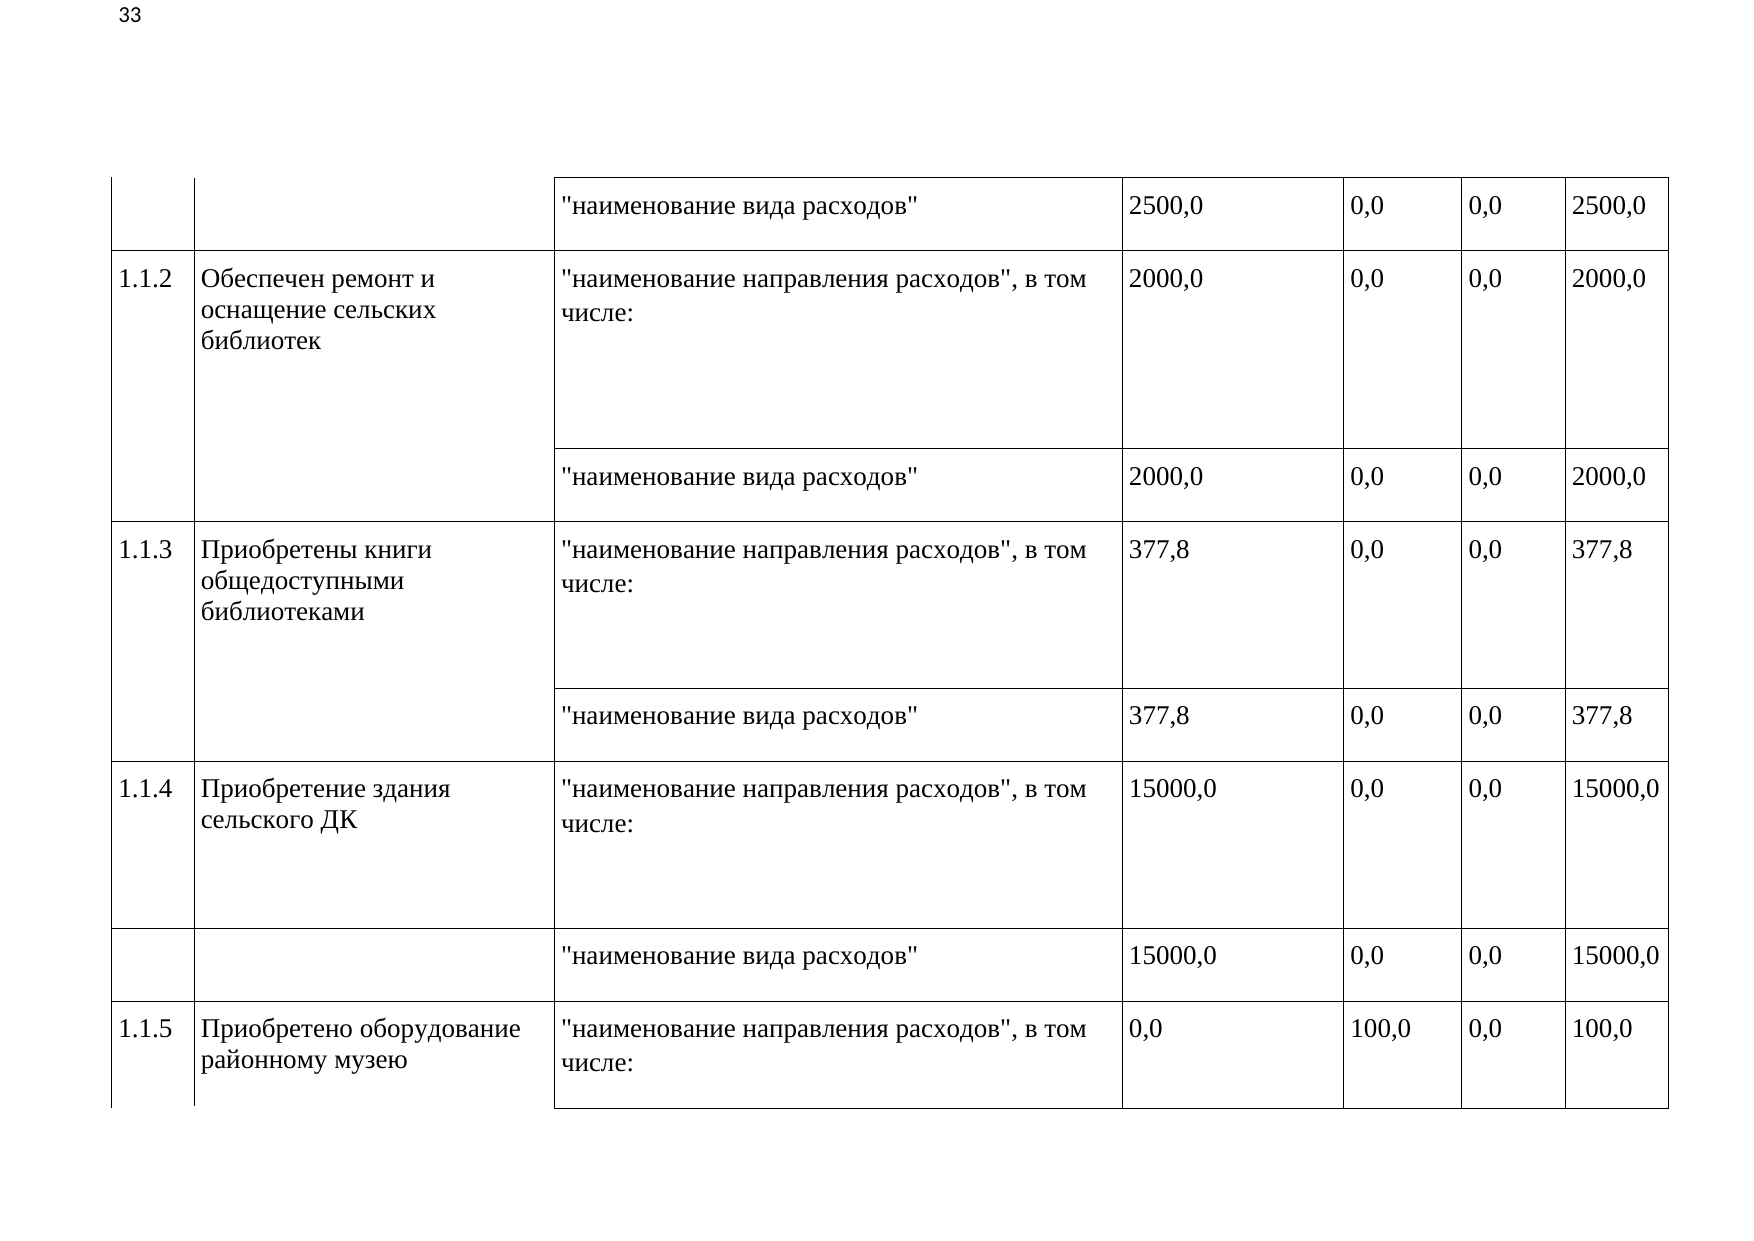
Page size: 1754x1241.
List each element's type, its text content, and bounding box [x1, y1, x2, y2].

table_cell Приобретение здания сельского ДК [195, 762, 554, 927]
table_cell Приобретены книги общедоступными библиотеками [195, 522, 554, 688]
table_cell 0,0 [1344, 689, 1461, 761]
table_cell 0,0 [1462, 251, 1565, 448]
table_cell [194, 177, 554, 250]
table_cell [555, 1002, 1122, 1107]
table_cell "наименование направления расходов", в том числе: [555, 522, 1122, 688]
table_cell "наименование вида расходов" [555, 689, 1122, 761]
table_cell 377,8 [1566, 689, 1668, 761]
table_cell 1.1.5 [112, 1002, 194, 1107]
table_cell 2500,0 [1566, 178, 1668, 250]
table_cell 0,0 [1344, 929, 1461, 1001]
table_cell "наименование направления расходов", в том числе: [555, 762, 1122, 927]
table_cell [112, 448, 194, 521]
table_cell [555, 251, 1122, 448]
table_cell 0,0 [1123, 1002, 1343, 1107]
table_cell 0,0 [1462, 689, 1565, 761]
table_cell 2000,0 [1123, 449, 1343, 521]
table_cell 100,0 [1344, 1002, 1461, 1107]
table_cell 15000,0 [1123, 929, 1343, 1001]
table_cell [112, 177, 194, 250]
table_cell 0,0 [1344, 251, 1461, 448]
table_cell 377,8 [1123, 689, 1343, 761]
table_cell 100,0 [1566, 1002, 1668, 1107]
table_cell 2000,0 [1566, 449, 1668, 521]
table_cell 0,0 [1462, 1002, 1565, 1107]
table_cell 15000,0 [1123, 762, 1343, 927]
table_cell Приобретено оборудование районному музею [194, 1002, 554, 1107]
table_cell [195, 688, 554, 761]
table_cell 1.1.3 [112, 522, 194, 688]
table_cell "наименование вида расходов" [555, 178, 1122, 250]
table_cell 15000,0 [1566, 762, 1668, 927]
table_cell 15000,0 [1566, 929, 1668, 1001]
table_cell 1.1.2 [112, 251, 194, 448]
table_cell 2000,0 [1123, 251, 1343, 448]
table_cell 0,0 [1344, 522, 1461, 688]
table_cell 0,0 [1462, 522, 1565, 688]
table_cell 377,8 [1123, 522, 1343, 688]
table_cell 2000,0 [1566, 251, 1668, 448]
table_cell 0,0 [1462, 178, 1565, 250]
table_cell 0,0 [1462, 929, 1565, 1001]
table_cell 0,0 [1344, 449, 1461, 521]
table_cell Обеспечен ремонт и оснащение сельских библиотек [195, 251, 554, 448]
table_cell [112, 688, 194, 761]
table_cell 377,8 [1566, 522, 1668, 688]
table_cell 0,0 [1462, 449, 1565, 521]
table_cell 0,0 [1462, 762, 1565, 927]
table_cell 0,0 [1344, 762, 1461, 927]
table_cell "наименование вида расходов" [555, 929, 1122, 1001]
table_cell 1.1.4 [112, 762, 194, 927]
table_cell [195, 448, 554, 521]
table_cell [112, 929, 194, 1001]
table_cell [195, 929, 554, 1001]
table_cell "наименование вида расходов" [555, 449, 1122, 521]
table_cell 0,0 [1344, 178, 1461, 250]
table_cell 2500,0 [1123, 178, 1343, 250]
